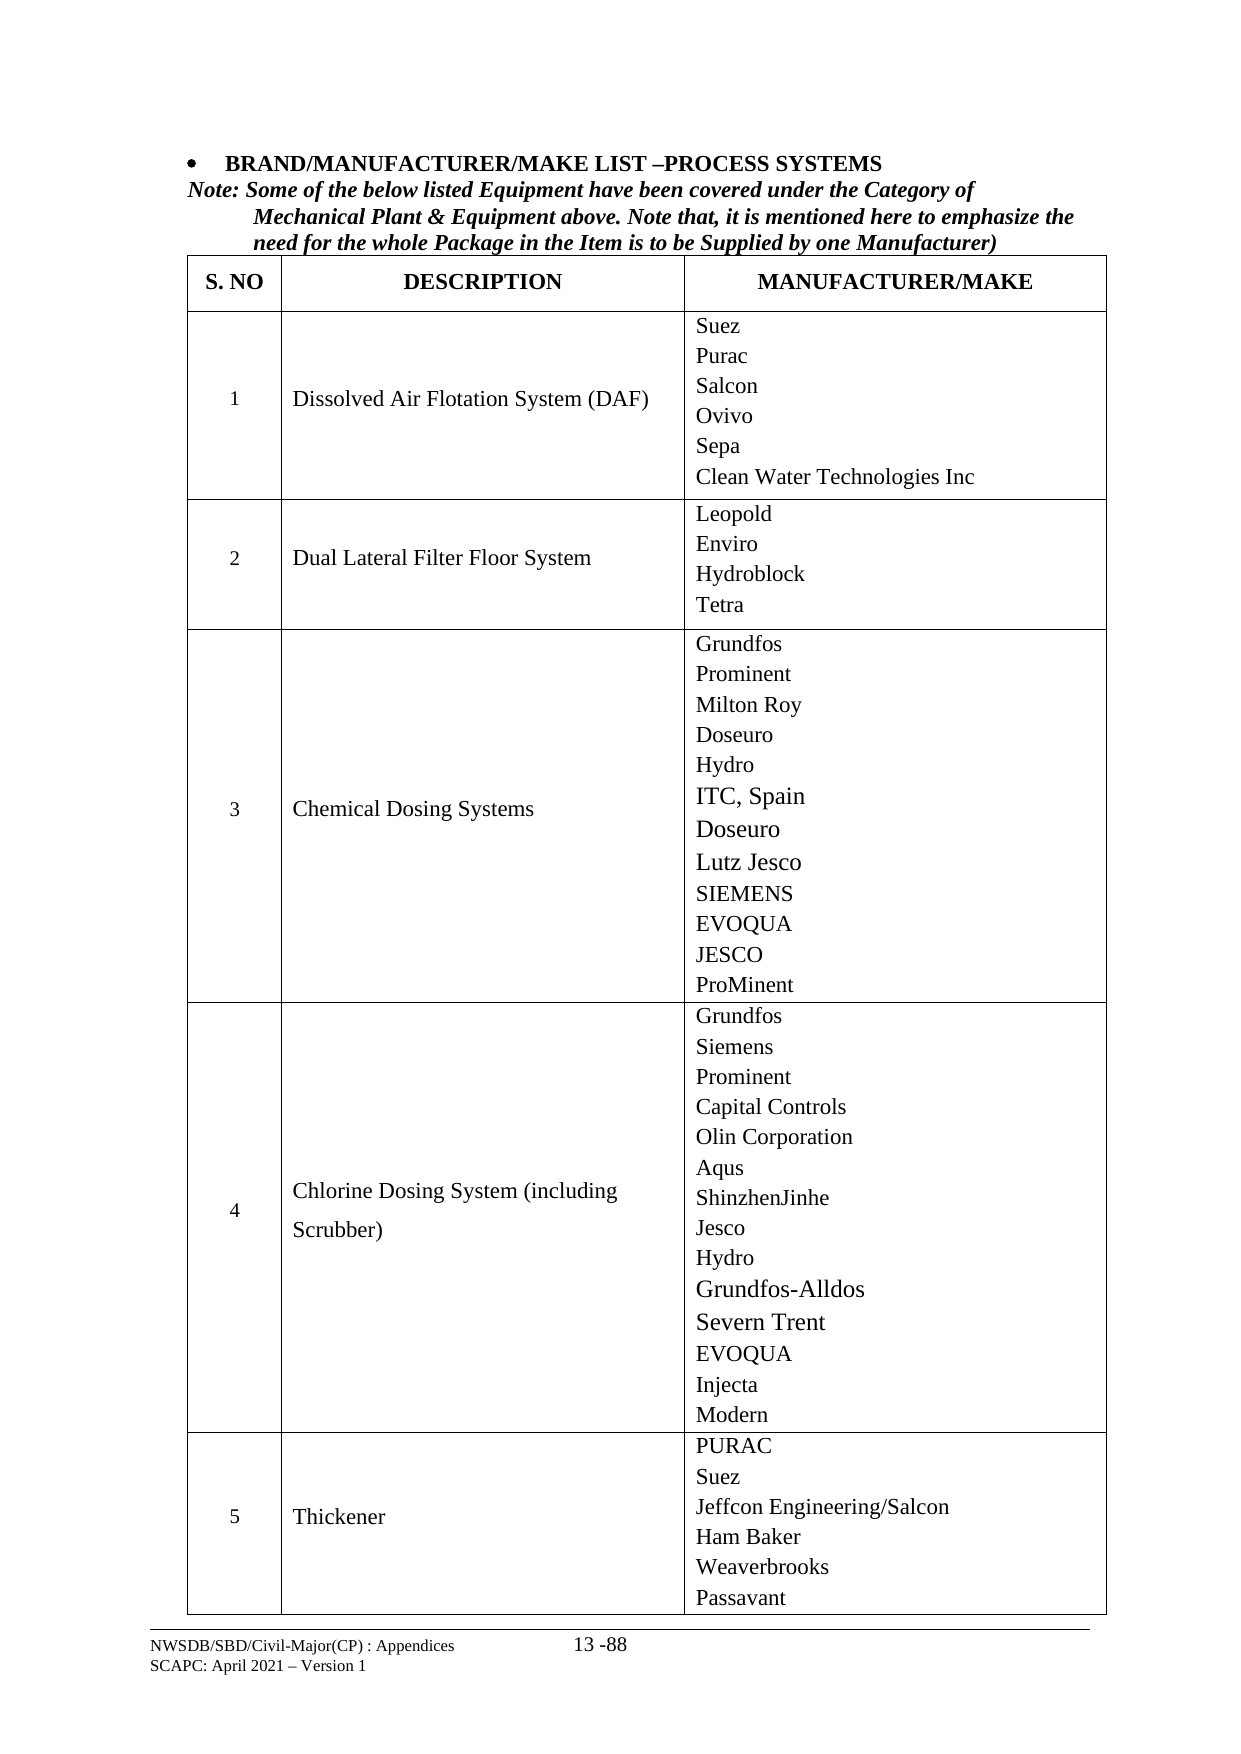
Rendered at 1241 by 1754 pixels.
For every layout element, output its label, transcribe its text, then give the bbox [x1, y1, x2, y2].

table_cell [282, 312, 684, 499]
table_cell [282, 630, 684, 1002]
list BRAND/MANUFACTURER/MAKE LIST –PROCESS SYSTEMS [187, 150, 1090, 176]
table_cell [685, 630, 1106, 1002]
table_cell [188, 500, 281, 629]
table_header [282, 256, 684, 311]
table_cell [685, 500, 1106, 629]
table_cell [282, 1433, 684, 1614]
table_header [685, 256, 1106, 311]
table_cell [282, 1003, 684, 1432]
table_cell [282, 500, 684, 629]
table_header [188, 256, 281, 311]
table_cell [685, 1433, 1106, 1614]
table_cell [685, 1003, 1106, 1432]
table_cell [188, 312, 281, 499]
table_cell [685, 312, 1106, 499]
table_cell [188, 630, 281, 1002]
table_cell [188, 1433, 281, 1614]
text Note: Some of the below listed Equipment have been covered under the Category of Mechanical Plant & Equipment above. Note that, it is mentioned here to emphasize the need for the whole Package in the Item is to be Supplied by one Manufacturer) [187, 176, 1090, 255]
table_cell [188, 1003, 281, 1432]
